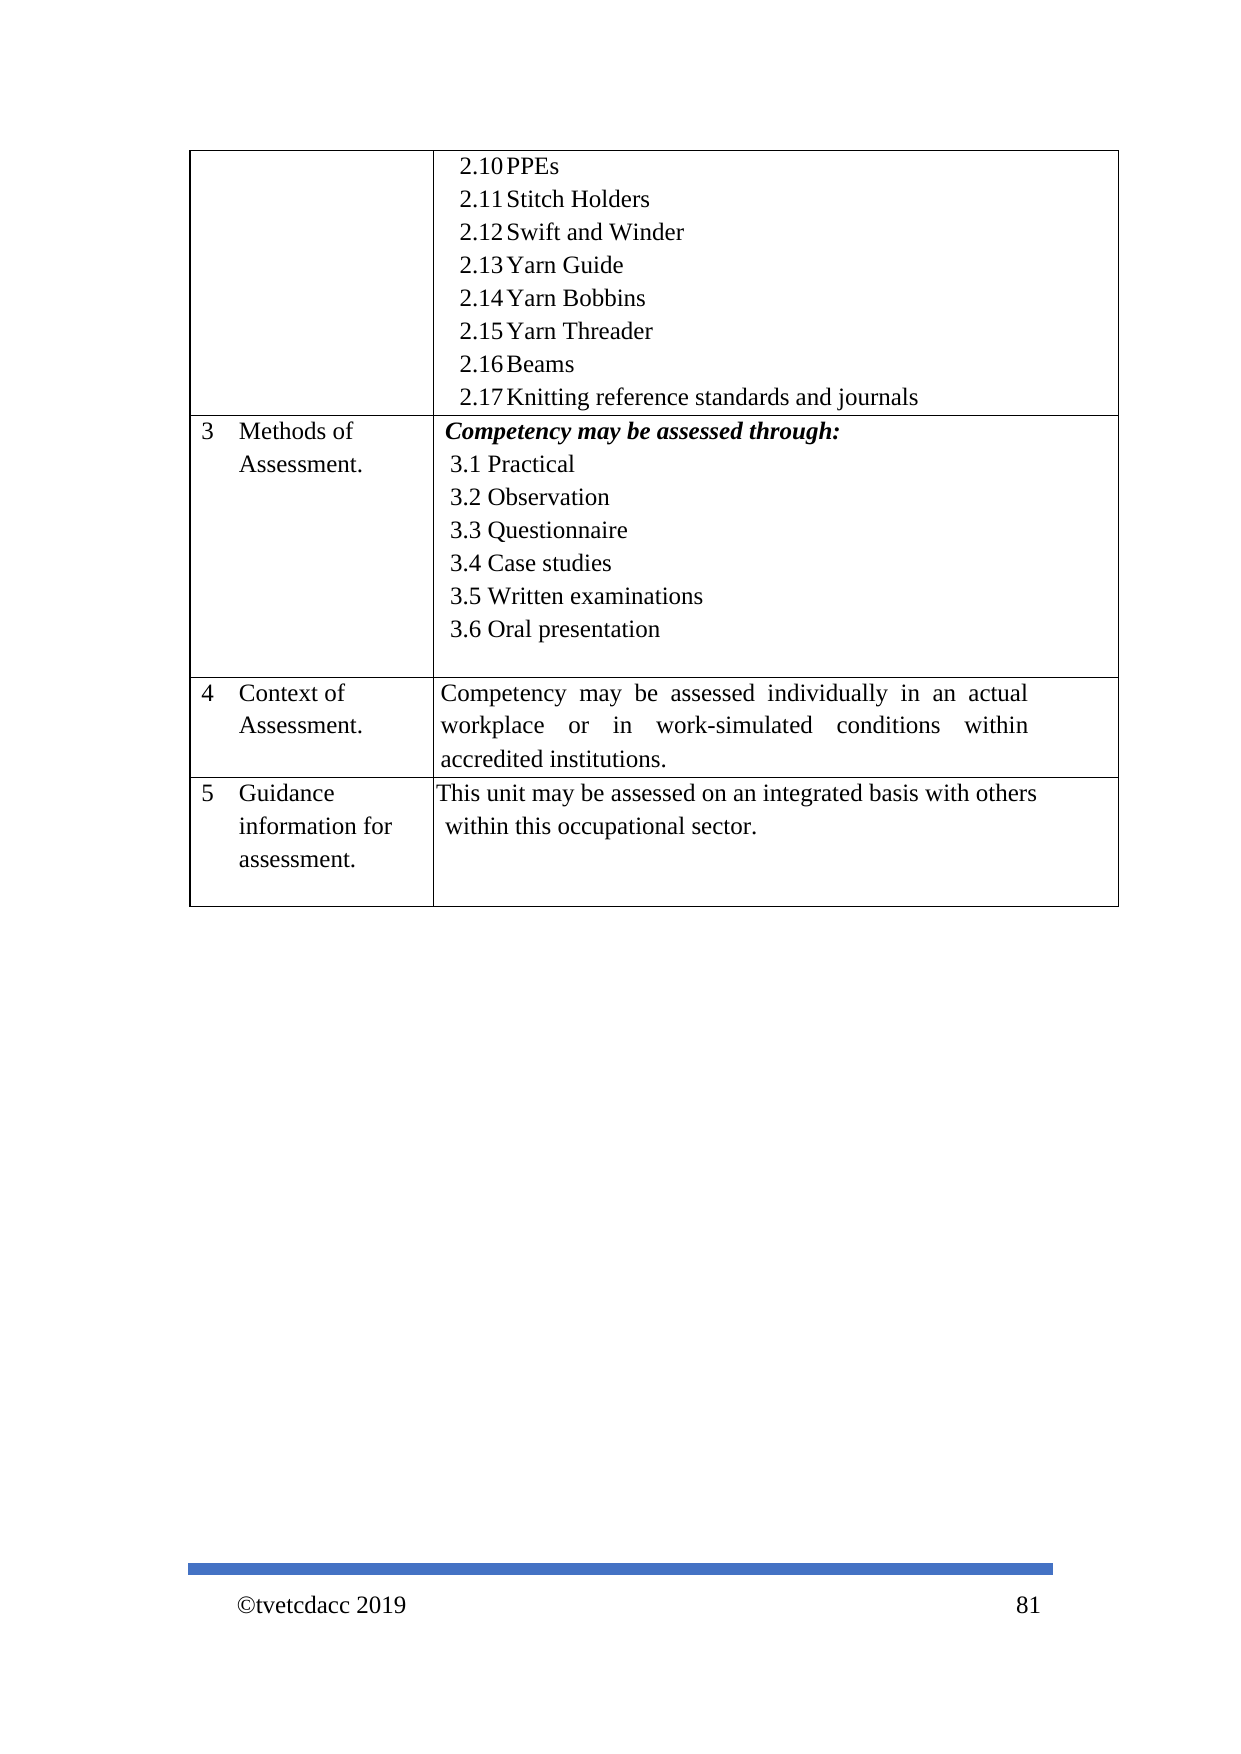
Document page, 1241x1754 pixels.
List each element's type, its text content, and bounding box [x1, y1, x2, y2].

table_cell Context of Assessment. [191, 678, 433, 777]
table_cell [191, 151, 433, 415]
table_cell Competency may be assessed through: Practical Observation Questionnaire Case studies Written examinations Oral presentation [434, 416, 1118, 677]
table_cell Guidance information for assessment. [191, 778, 433, 906]
table_cell This unit may be assessed on an integrated basis with others within this occupational sector. [434, 778, 1118, 906]
table_cell Methods of Assessment. [191, 416, 433, 677]
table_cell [434, 151, 1118, 415]
table_cell Competency may be assessed individually in an actual workplace or in work-simulated conditions within accredited institutions. [434, 678, 1118, 777]
